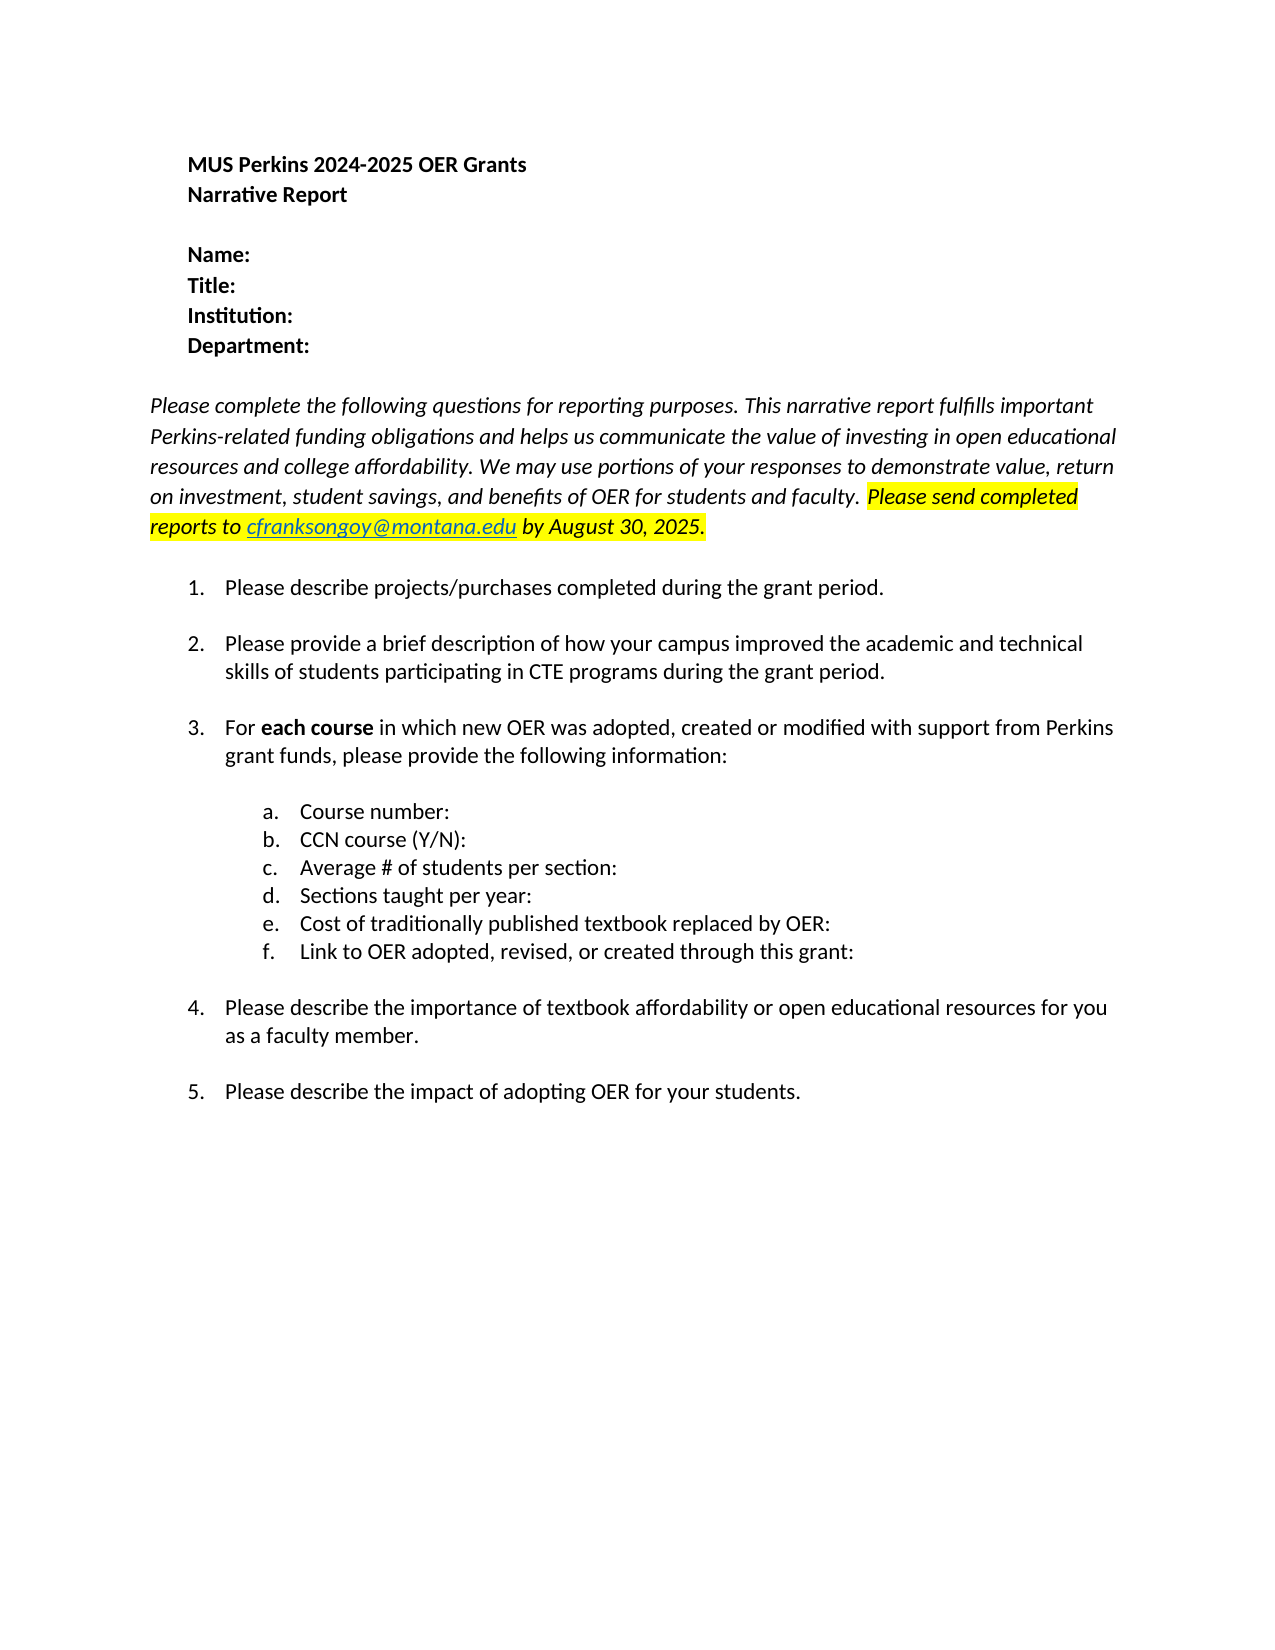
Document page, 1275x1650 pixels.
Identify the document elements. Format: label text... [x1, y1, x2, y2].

list Average # of students per section: [262, 853, 1125, 881]
list CCN course (Y/N): [262, 825, 1125, 853]
list Please provide a brief description of how your campus improved the academic and technical skills of students participating in CTE programs during the grant period. [187, 629, 1125, 685]
text Institution: [187, 301, 1125, 329]
list Link to OER adopted, revised, or created through this grant: [262, 937, 1125, 965]
list Please describe the impact of adopting OER for your students. [187, 1077, 1125, 1105]
text MUS Perkins 2024-2025 OER Grants [187, 150, 1125, 178]
list Sections taught per year: [262, 881, 1125, 909]
list Cost of traditionally published textbook replaced by OER: [262, 909, 1125, 937]
text Department: [187, 331, 1125, 359]
text Title: [187, 271, 1125, 299]
text Narrative Report [187, 180, 1125, 208]
list For each course in which new OER was adopted, created or modified with support from Perkins grant funds, please provide the following information: [187, 713, 1125, 769]
list Course number: [262, 797, 1125, 825]
text Name: [187, 241, 1125, 269]
list Please describe projects/purchases completed during the grant period. [187, 573, 1125, 601]
text Please complete the following questions for reporting purposes. This narrative report fulfills important Perkins-related funding obligations and helps us communicate the value of investing in open educational resources and college affordability. We may use portions of your responses to demonstrate value, return on investment, student savings, and benefits of OER for students and faculty. Please send completed reports to cfranksongoy@montana.edu by August 30, 2025. [150, 392, 1125, 541]
list Please describe the importance of textbook affordability or open educational resources for you as a faculty member. [187, 993, 1125, 1049]
